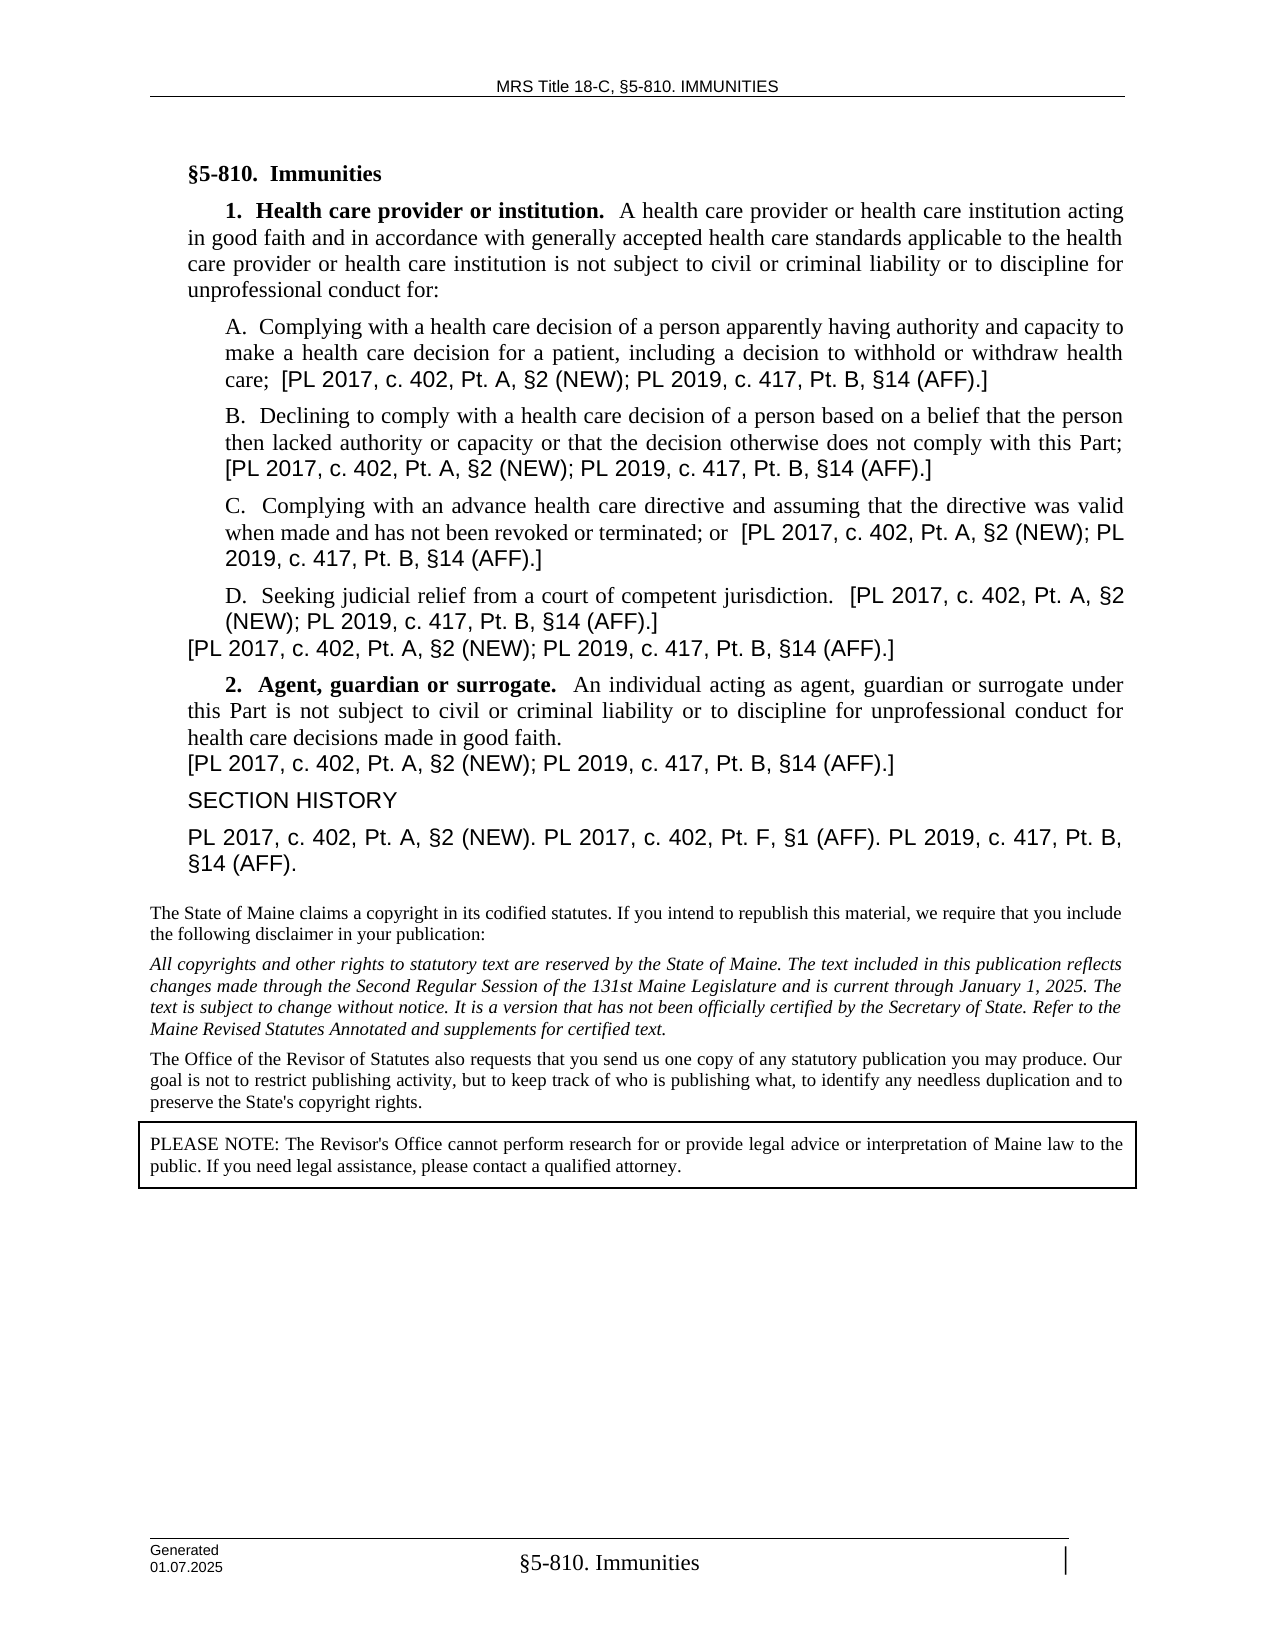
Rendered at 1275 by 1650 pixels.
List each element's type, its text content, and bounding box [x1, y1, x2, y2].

text D. Seeking judicial relief from a court of competent jurisdiction. [PL 2017, c. 402, Pt. A, §2 (NEW); PL 2019, c. 417, Pt. B, §14 (AFF).] [225, 582, 1125, 634]
text 1. Health care provider or institution. A health care provider or health care institution acting in good faith and in accordance with generally accepted health care standards applicable to the health care provider or health care institution is not subject to civil or criminal liability or to discipline for unprofessional conduct for: [187, 197, 1125, 303]
text [PL 2017, c. 402, Pt. A, §2 (NEW); PL 2019, c. 417, Pt. B, §14 (AFF).] [187, 634, 1125, 661]
text B. Declining to comply with a health care decision of a person based on a belief that the person then lacked authority or capacity or that the decision otherwise does not comply with this Part; [PL 2017, c. 402, Pt. A, §2 (NEW); PL 2019, c. 417, Pt. B, §14 (AFF).] [225, 403, 1125, 482]
text A. Complying with a health care decision of a person apparently having authority and capacity to make a health care decision for a patient, including a decision to withhold or withdraw health care; [PL 2017, c. 402, Pt. A, §2 (NEW); PL 2019, c. 417, Pt. B, §14 (AFF).] [225, 313, 1125, 392]
text PL 2017, c. 402, Pt. A, §2 (NEW). PL 2017, c. 402, Pt. F, §1 (AFF). PL 2019, c. 417, Pt. B, §14 (AFF). [187, 824, 1125, 877]
text SECTION HISTORY [187, 787, 1125, 813]
text C. Complying with an advance health care directive and assuming that the directive was valid when made and has not been revoked or terminated; or [PL 2017, c. 402, Pt. A, §2 (NEW); PL 2019, c. 417, Pt. B, §14 (AFF).] [225, 492, 1125, 571]
text The State of Maine claims a copyright in its codified statutes. If you intend to republish this material, we require that you include the following disclaimer in your publication: [150, 902, 1125, 945]
text §5-810. Immunities [187, 160, 1125, 187]
text The Office of the Revisor of Statutes also requests that you send us one copy of any statutory publication you may produce. Our goal is not to restrict publishing activity, but to keep track of who is publishing what, to identify any needless duplication and to preserve the State's copyright rights. [150, 1048, 1125, 1112]
text [PL 2017, c. 402, Pt. A, §2 (NEW); PL 2019, c. 417, Pt. B, §14 (AFF).] [187, 750, 1125, 777]
text All copyrights and other rights to statutory text are reserved by the State of Maine. The text included in this publication reflects changes made through the Second Regular Session of the 131st Maine Legislature and is current through January 1, 2025 . The text is subject to change without notice. It is a version that has not been officially certified by the Secretary of State. Refer to the Maine Revised Statutes Annotated and supplements for certified text. [150, 953, 1125, 1039]
text 2. Agent, guardian or surrogate. An individual acting as agent, guardian or surrogate under this Part is not subject to civil or criminal liability or to discipline for unprofessional conduct for health care decisions made in good faith. [187, 671, 1125, 750]
text PLEASE NOTE: The Revisor's Office cannot perform research for or provide legal advice or interpretation of Maine law to the public. If you need legal assistance, please contact a qualified attorney. [140, 1123, 1135, 1187]
